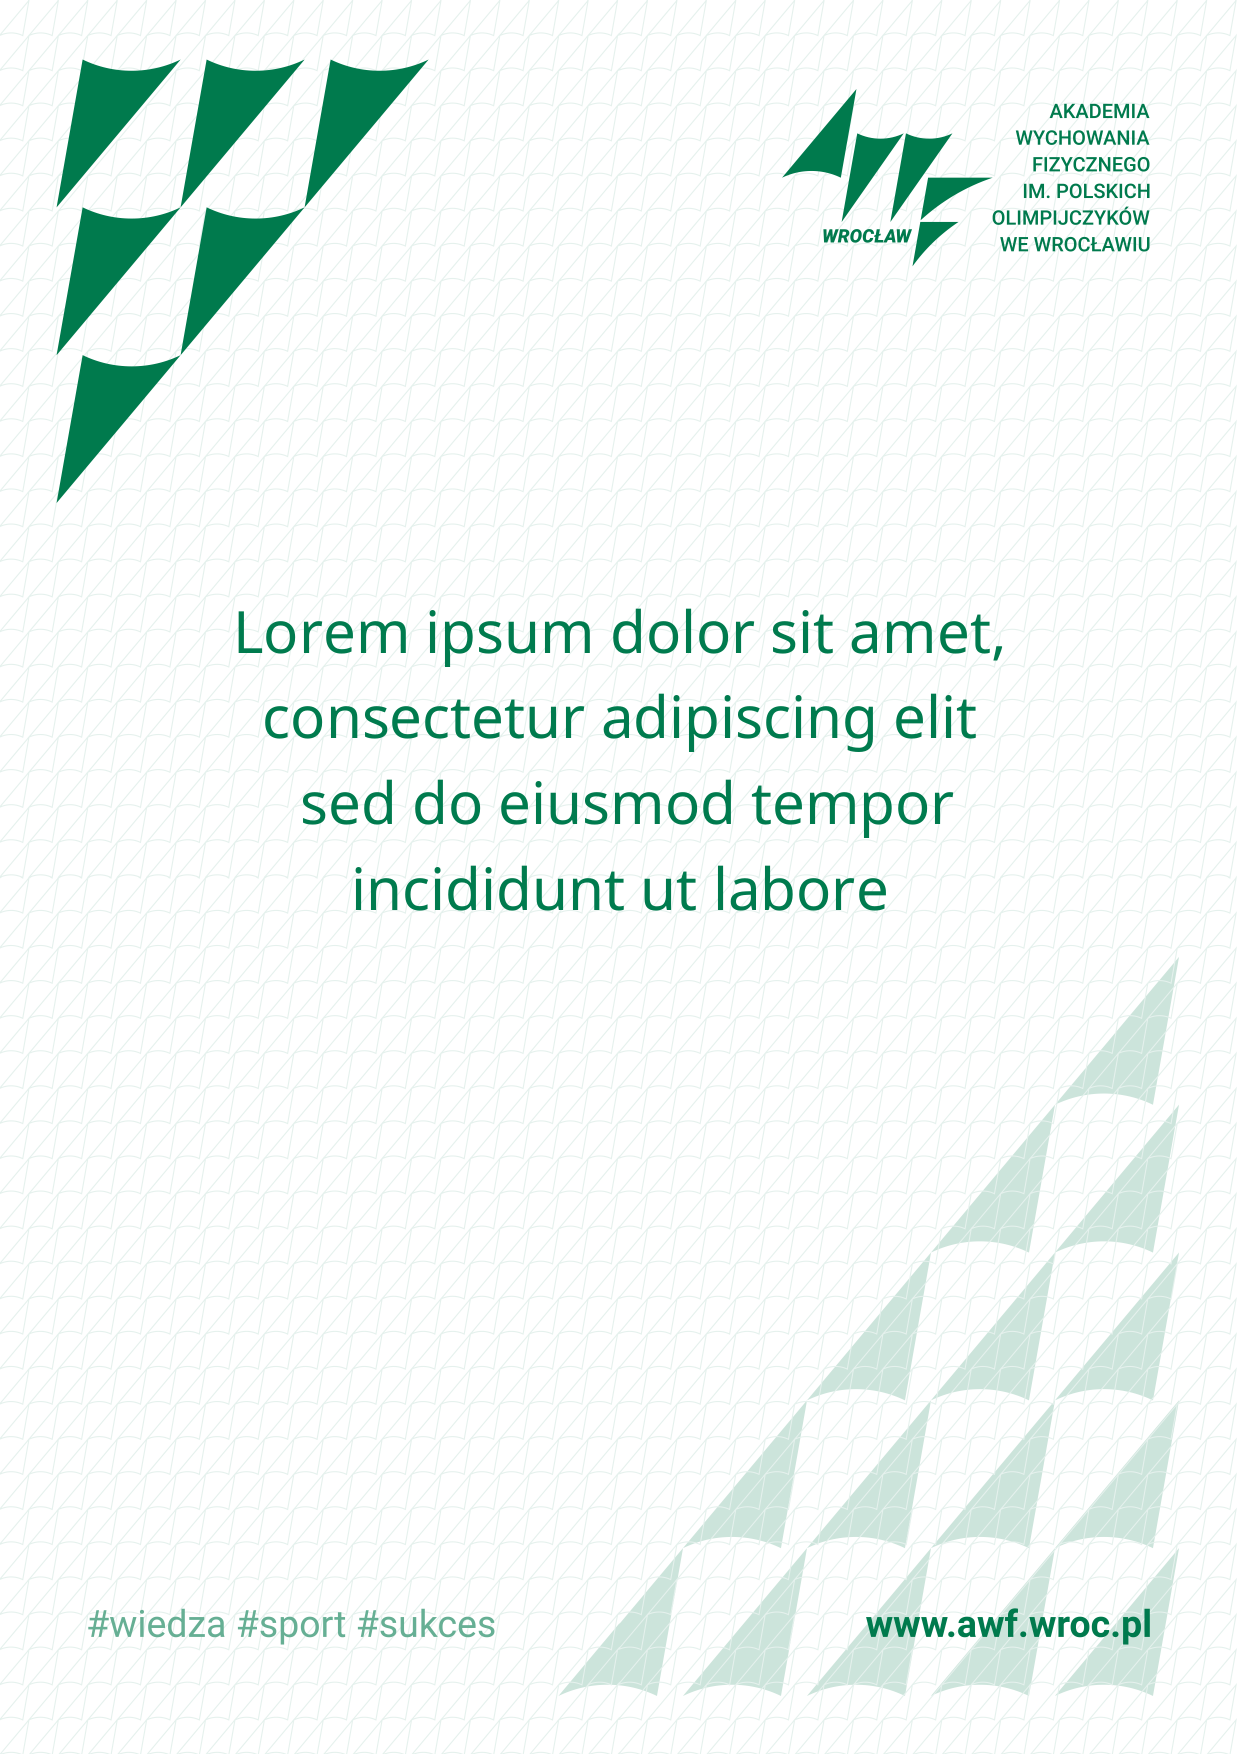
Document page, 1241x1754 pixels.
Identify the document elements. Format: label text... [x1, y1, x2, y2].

picture [0, 0, 1240, 1754]
text Lorem ipsum dolor sit amet, consectetur adipiscing elit sed do eiusmod tempor incididunt ut labore [148, 591, 1092, 928]
